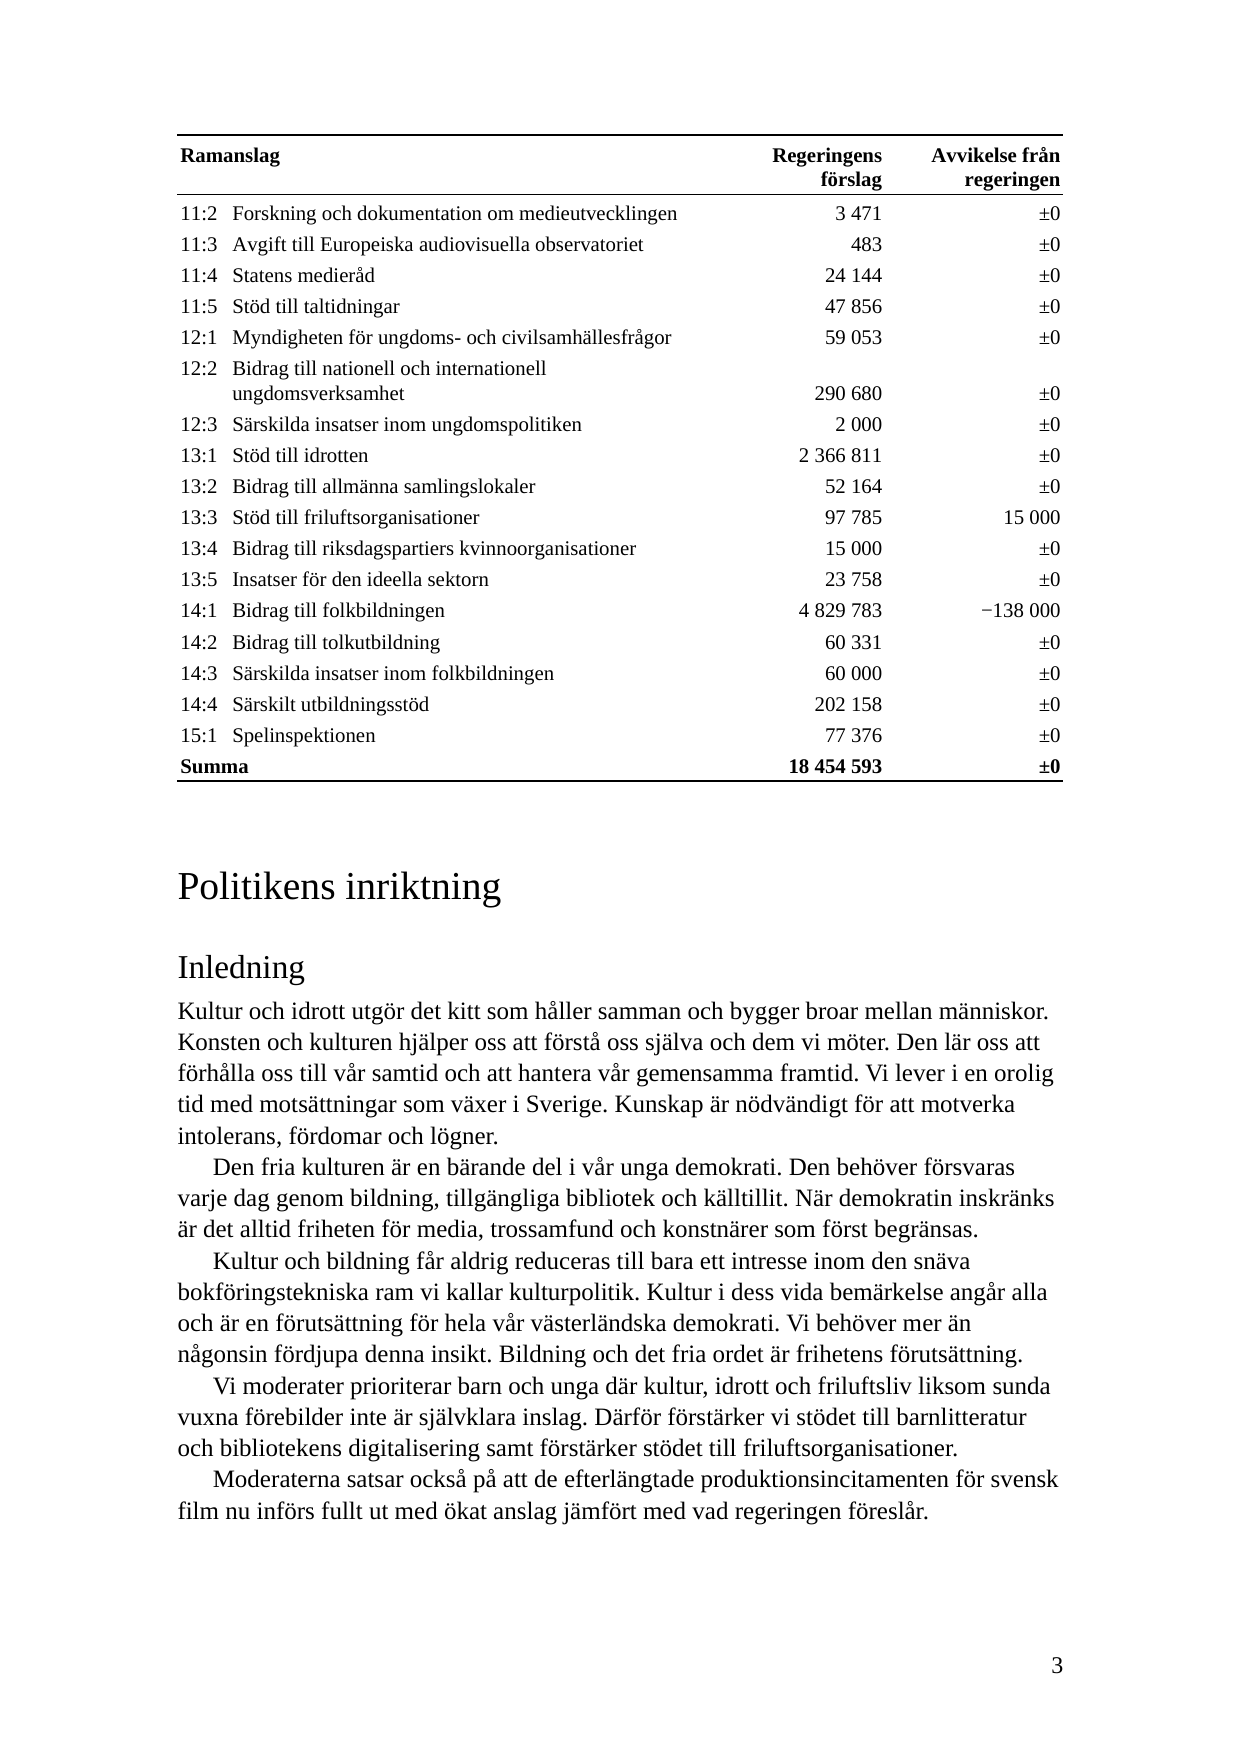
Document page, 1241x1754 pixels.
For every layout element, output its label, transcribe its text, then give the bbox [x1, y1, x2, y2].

table_cell Stöd till taltidningar [229, 287, 707, 318]
table_cell 11:2 [177, 195, 229, 225]
table_cell ±0 [885, 560, 1063, 591]
table_cell ±0 [885, 654, 1063, 685]
table_cell Bidrag till tolkutbildning [229, 623, 707, 654]
table_cell Avgift till Europeiska audiovisuella observatoriet [229, 225, 707, 256]
table_cell 12:1 [177, 318, 229, 349]
table_header Regeringens förslag [707, 136, 885, 193]
table_cell 52 164 [707, 467, 885, 498]
table_cell Spelinspektionen [229, 716, 707, 747]
table_cell 15 000 [707, 529, 885, 560]
text Kultur och idrott utgör det kitt som håller samman och bygger broar mellan människor. Konsten och kulturen hjälper oss att förstå oss själva och dem vi möter. Den lär oss att förhålla oss till vår samtid och att hantera vår gemensamma framtid. Vi lever i en orolig tid med motsättningar som växer i Sverige. Kunskap är nödvändigt för att motverka intolerans, fördomar och lögner. [177, 993, 1063, 1149]
table_cell 13:2 [177, 467, 229, 498]
table_header Avvikelse från regeringen [885, 136, 1063, 193]
text Kultur och bildning får aldrig reduceras till bara ett intresse inom den snäva bokföringstekniska ram vi kallar kulturpolitik. Kultur i dess vida bemärkelse angår alla och är en förutsättning för hela vår västerländska demokrati. Vi behöver mer än någonsin fördjupa denna insikt. Bildning och det fria ordet är frihetens förutsättning. [177, 1243, 1063, 1368]
table_cell 12:2 [177, 349, 229, 404]
table_cell 47 856 [707, 287, 885, 318]
table_cell 24 144 [707, 256, 885, 287]
text Vi moderater prioriterar barn och unga där kultur, idrott och friluftsliv liksom sunda vuxna förebilder inte är självklara inslag. Därför förstärker vi stödet till barnlitteratur och bibliotekens digitalisering samt förstärker stödet till friluftsorganisationer. [177, 1368, 1063, 1462]
table_cell Myndigheten för ungdoms- och civilsamhällesfrågor [229, 318, 707, 349]
table_cell ±0 [885, 716, 1063, 747]
table_cell 202 158 [707, 685, 885, 716]
table_cell ±0 [885, 467, 1063, 498]
table_header Ramanslag [177, 136, 707, 193]
table_cell −138 000 [885, 591, 1063, 622]
table_cell Stöd till friluftsorganisationer [229, 498, 707, 529]
subtitle Politikens inriktning [177, 867, 1063, 908]
table_cell Bidrag till nationell och internationell ungdomsverksamhet [229, 349, 707, 404]
table_cell Särskilt utbildningsstöd [229, 685, 707, 716]
table_cell ±0 [885, 436, 1063, 467]
table_cell ±0 [885, 318, 1063, 349]
table_cell Statens medieråd [229, 256, 707, 287]
table_cell 97 785 [707, 498, 885, 529]
table_cell 13:4 [177, 529, 229, 560]
table_cell 4 829 783 [707, 591, 885, 622]
table_cell 14:4 [177, 685, 229, 716]
table_cell 13:5 [177, 560, 229, 591]
table_cell Bidrag till folkbildningen [229, 591, 707, 622]
table_cell ±0 [885, 623, 1063, 654]
table_cell ±0 [885, 747, 1063, 780]
table_cell Särskilda insatser inom ungdomspolitiken [229, 405, 707, 436]
table_cell 15 000 [885, 498, 1063, 529]
table_cell 60 000 [707, 654, 885, 685]
table_cell 13:3 [177, 498, 229, 529]
table_cell 14:3 [177, 654, 229, 685]
table_cell ±0 [885, 529, 1063, 560]
table_cell ±0 [885, 195, 1063, 225]
table_cell Summa [177, 747, 707, 780]
table_cell 60 331 [707, 623, 885, 654]
text Den fria kulturen är en bärande del i vår unga demokrati. Den behöver försvaras varje dag genom bildning, tillgängliga bibliotek och källtillit. När demokratin inskränks är det alltid friheten för media, trossamfund och konstnärer som först begränsas. [177, 1149, 1063, 1243]
table_cell 14:2 [177, 623, 229, 654]
table_cell Stöd till idrotten [229, 436, 707, 467]
table_cell 2 000 [707, 405, 885, 436]
table_cell 23 758 [707, 560, 885, 591]
table_cell ±0 [885, 349, 1063, 404]
table_cell ±0 [885, 225, 1063, 256]
table_cell 59 053 [707, 318, 885, 349]
table_cell 15:1 [177, 716, 229, 747]
text Moderaterna satsar också på att de efterlängtade produktionsincitamenten för svensk film nu införs fullt ut med ökat anslag jämfört med vad regeringen föreslår. [177, 1462, 1063, 1524]
table_cell Bidrag till allmänna samlingslokaler [229, 467, 707, 498]
table_cell ±0 [885, 405, 1063, 436]
table_cell 2 366 811 [707, 436, 885, 467]
table_cell 11:5 [177, 287, 229, 318]
table_cell 18 454 593 [707, 747, 885, 780]
table_cell 290 680 [707, 349, 885, 404]
table_cell 13:1 [177, 436, 229, 467]
table_cell 3 471 [707, 195, 885, 225]
table_cell ±0 [885, 685, 1063, 716]
table_cell 14:1 [177, 591, 229, 622]
table_cell 77 376 [707, 716, 885, 747]
table_cell ±0 [885, 256, 1063, 287]
table_cell 11:3 [177, 225, 229, 256]
table_cell 483 [707, 225, 885, 256]
table_cell Bidrag till riksdagspartiers kvinnoorganisationer [229, 529, 707, 560]
table_cell Insatser för den ideella sektorn [229, 560, 707, 591]
table_cell 12:3 [177, 405, 229, 436]
table_cell Särskilda insatser inom folkbildningen [229, 654, 707, 685]
table_cell 11:4 [177, 256, 229, 287]
table_cell Forskning och dokumentation om medieutvecklingen [229, 195, 707, 225]
subtitle Inledning [177, 954, 1063, 985]
table_cell ±0 [885, 287, 1063, 318]
